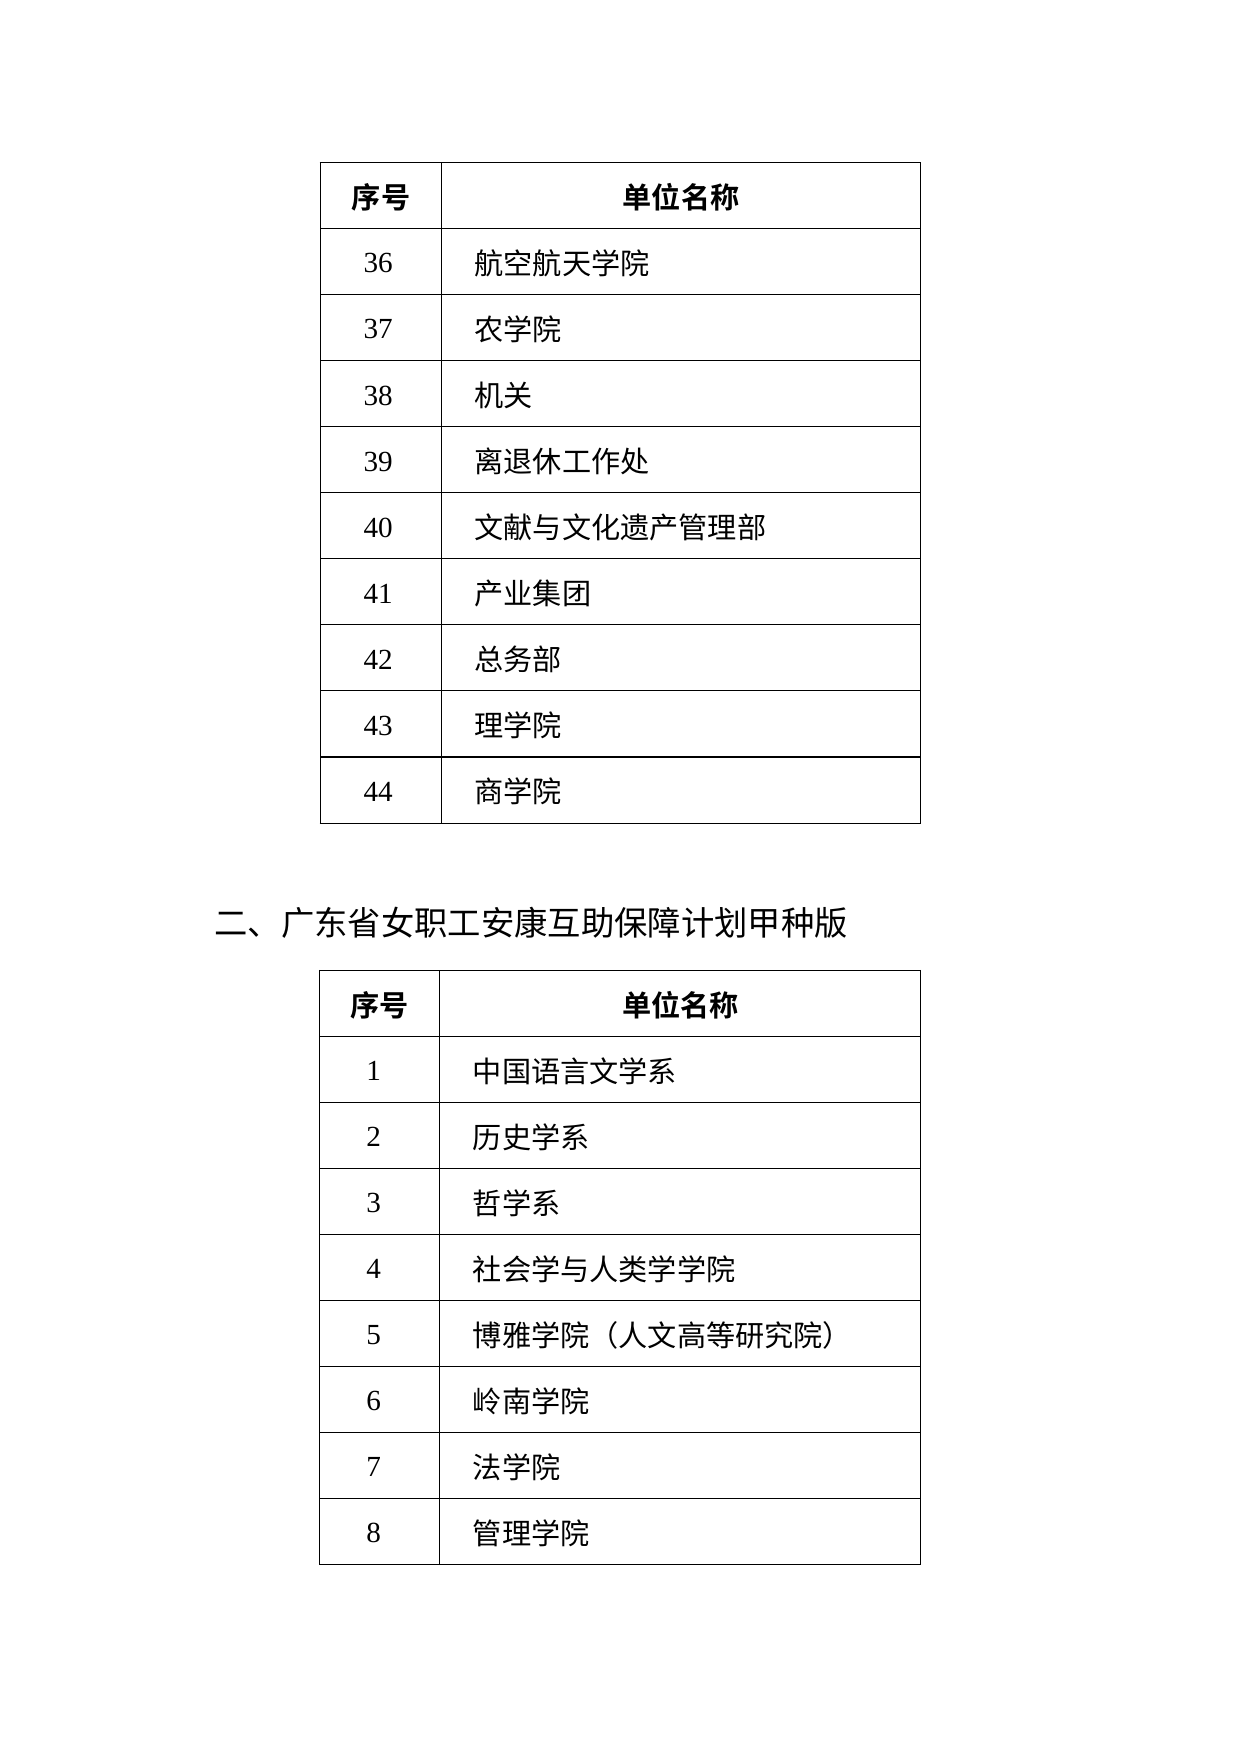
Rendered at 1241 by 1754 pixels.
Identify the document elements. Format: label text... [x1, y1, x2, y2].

table_cell [321, 758, 441, 822]
table_cell [321, 493, 441, 558]
table_cell [321, 559, 441, 624]
table_cell 管理学院 [440, 1499, 920, 1564]
table_cell [320, 1235, 439, 1300]
table_header 单位名称 [440, 971, 920, 1036]
table_cell 总务部 [442, 625, 920, 690]
table_cell [321, 625, 441, 690]
table_cell 产业集团 [442, 559, 920, 624]
table_cell 离退休工作处 [442, 427, 920, 492]
table_cell [320, 1433, 439, 1498]
table_cell [320, 1037, 439, 1102]
table_header 序号 [320, 971, 439, 1036]
table_cell [320, 1499, 439, 1564]
table_cell 理学院 [442, 691, 920, 756]
table_header 序号 [321, 163, 441, 228]
table_cell 岭南学院 [440, 1367, 920, 1432]
table_cell [320, 1169, 439, 1234]
table_cell 哲学系 [440, 1169, 920, 1234]
table_cell 历史学系 [440, 1103, 920, 1168]
table_cell [320, 1301, 439, 1366]
table_cell 中国语言文学系 [440, 1037, 920, 1102]
table_cell 航空航天学院 [442, 229, 920, 294]
table_header 单位名称 [442, 163, 920, 228]
table_cell [321, 691, 441, 756]
table_cell 法学院 [440, 1433, 920, 1498]
text 二、广东省女职工安康互助保障计划甲种版 [148, 888, 1092, 953]
table_cell 机关 [442, 361, 920, 426]
table_cell 农学院 [442, 295, 920, 360]
table_cell [321, 229, 441, 294]
table_cell [321, 295, 441, 360]
table_cell [321, 361, 441, 426]
table_cell 社会学与人类学学院 [440, 1235, 920, 1300]
table_cell [320, 1367, 439, 1432]
table_cell 商学院 [442, 758, 920, 822]
table_cell 文献与文化遗产管理部 [442, 493, 920, 558]
table_cell [320, 1103, 439, 1168]
table_cell 博雅学院（人文高等研究院） [440, 1301, 920, 1366]
table_cell [321, 427, 441, 492]
